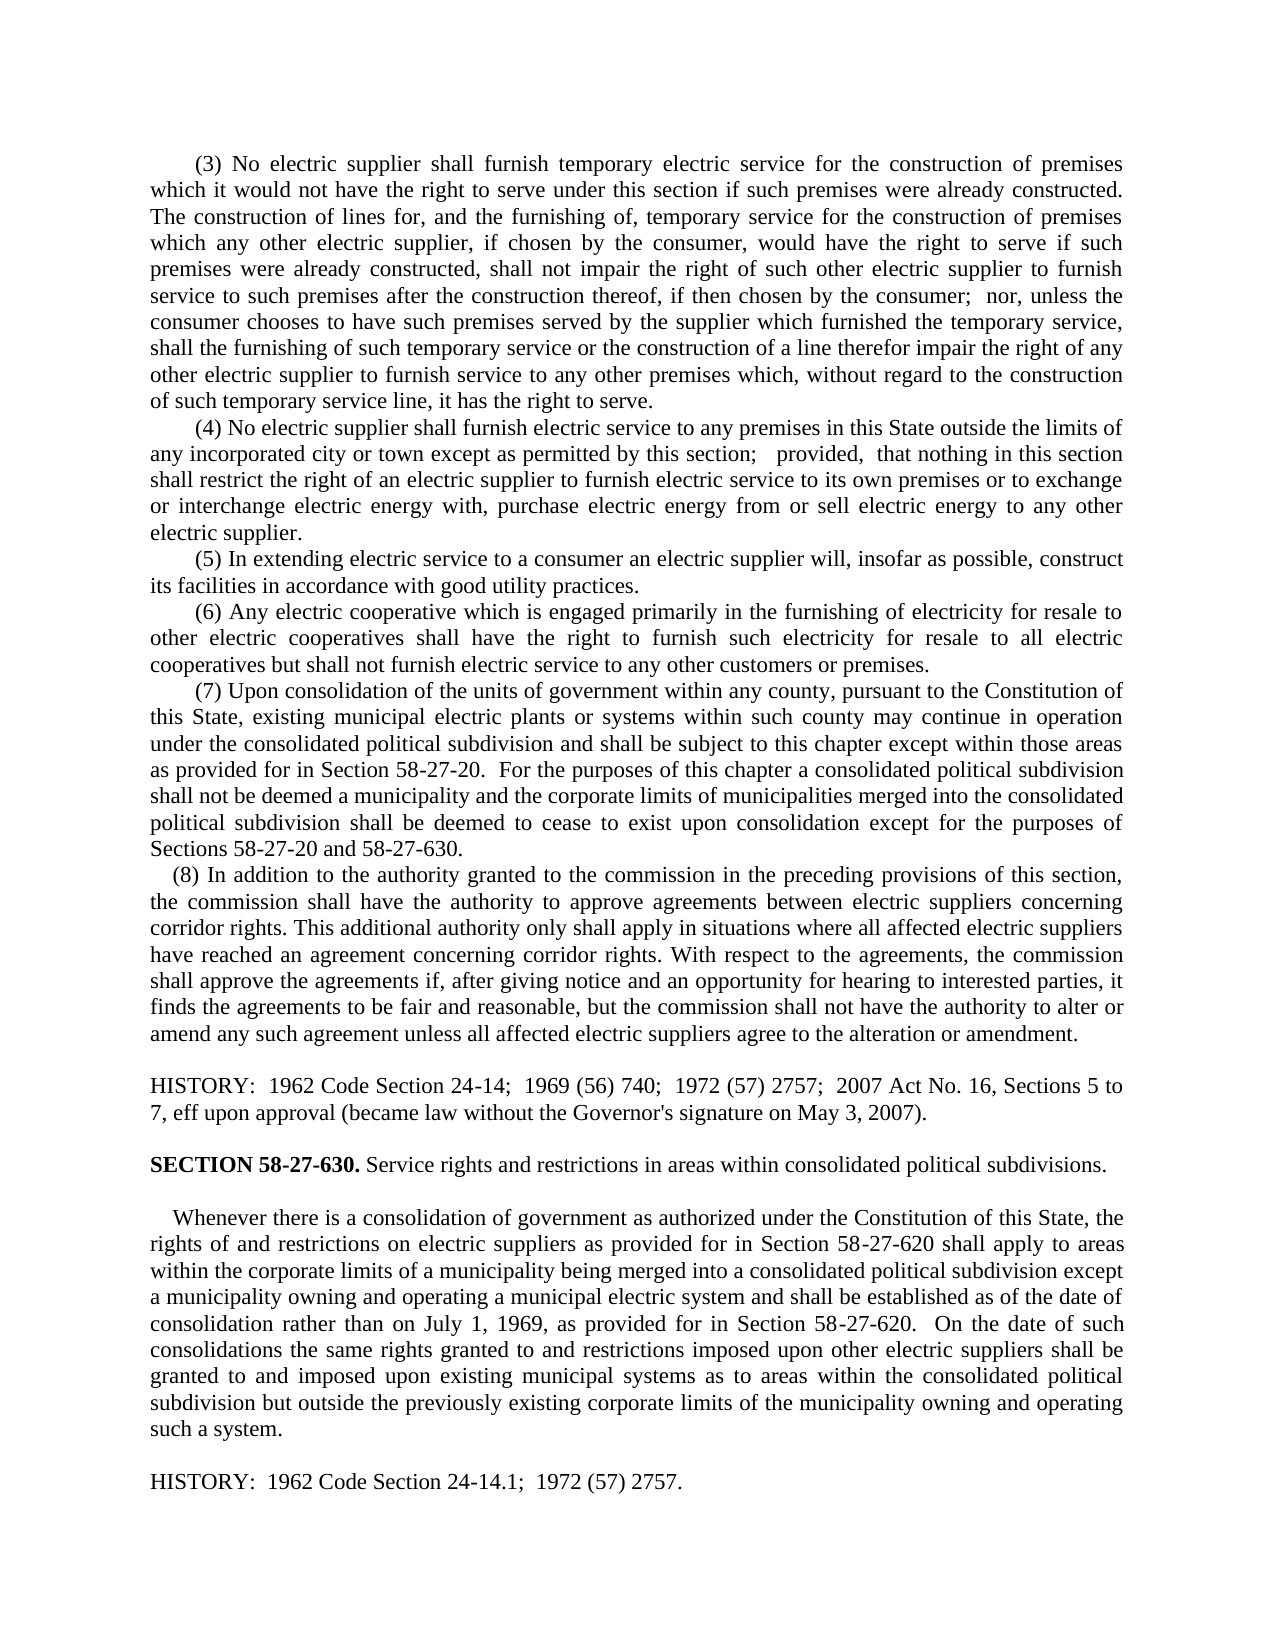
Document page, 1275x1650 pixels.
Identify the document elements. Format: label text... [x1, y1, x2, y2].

text SECTION 58-27-630. Service rights and restrictions in areas within consolidated political subdivisions. [150, 1151, 1125, 1178]
text (7) Upon consolidation of the units of government within any county, pursuant to the Constitution of this State, existing municipal electric plants or systems within such county may continue in operation under the consolidated political subdivision and shall be subject to this chapter except within those areas as provided for in Section 58-27-20. For the purposes of this chapter a consolidated political subdivision shall not be deemed a municipality and the corporate limits of municipalities merged into the consolidated political subdivision shall be deemed to cease to exist upon consolidation except for the purposes of Sections 58-27-20 and 58-27-630. [150, 677, 1125, 862]
text (3) No electric supplier shall furnish temporary electric service for the construction of premises which it would not have the right to serve under this section if such premises were already constructed. The construction of lines for, and the furnishing of, temporary service for the construction of premises which any other electric supplier, if chosen by the consumer, would have the right to serve if such premises were already constructed, shall not impair the right of such other electric supplier to furnish service to such premises after the construction thereof, if then chosen by the consumer; nor, unless the consumer chooses to have such premises served by the supplier which furnished the temporary service, shall the furnishing of such temporary service or the construction of a line therefor impair the right of any other electric supplier to furnish service to any other premises which, without regard to the construction of such temporary service line, it has the right to serve. [150, 150, 1125, 413]
text HISTORY: 1962 Code Section 24-14; 1969 (56) 740; 1972 (57) 2757; 2007 Act No. 16, Sections 5 to 7, eff upon approval (became law without the Governor's signature on May 3, 2007). [150, 1072, 1125, 1125]
text (8) In addition to the authority granted to the commission in the preceding provisions of this section, the commission shall have the authority to approve agreements between electric suppliers concerning corridor rights. This additional authority only shall apply in situations where all affected electric suppliers have reached an agreement concerning corridor rights. With respect to the agreements, the commission shall approve the agreements if, after giving notice and an opportunity for hearing to interested parties, it finds the agreements to be fair and reasonable, but the commission shall not have the authority to alter or amend any such agreement unless all affected electric suppliers agree to the alteration or amendment. [150, 862, 1125, 1046]
text Whenever there is a consolidation of government as authorized under the Constitution of this State, the rights of and restrictions on electric suppliers as provided for in Section 58-27-620 shall apply to areas within the corporate limits of a municipality being merged into a consolidated political subdivision except a municipality owning and operating a municipal electric system and shall be established as of the date of consolidation rather than on July 1, 1969, as provided for in Section 58-27-620. On the date of such consolidations the same rights granted to and restrictions imposed upon other electric suppliers shall be granted to and imposed upon existing municipal systems as to areas within the consolidated political subdivision but outside the previously existing corporate limits of the municipality owning and operating such a system. [150, 1204, 1125, 1441]
text HISTORY: 1962 Code Section 24-14.1; 1972 (57) 2757. [150, 1468, 1125, 1494]
text (6) Any electric cooperative which is engaged primarily in the furnishing of electricity for resale to other electric cooperatives shall have the right to furnish such electricity for resale to all electric cooperatives but shall not furnish electric service to any other customers or premises. [150, 598, 1125, 677]
text (5) In extending electric service to a consumer an electric supplier will, insofar as possible, construct its facilities in accordance with good utility practices. [150, 545, 1125, 598]
text (4) No electric supplier shall furnish electric service to any premises in this State outside the limits of any incorporated city or town except as permitted by this section; provided, that nothing in this section shall restrict the right of an electric supplier to furnish electric service to its own premises or to exchange or interchange electric energy with, purchase electric energy from or sell electric energy to any other electric supplier. [150, 413, 1125, 545]
